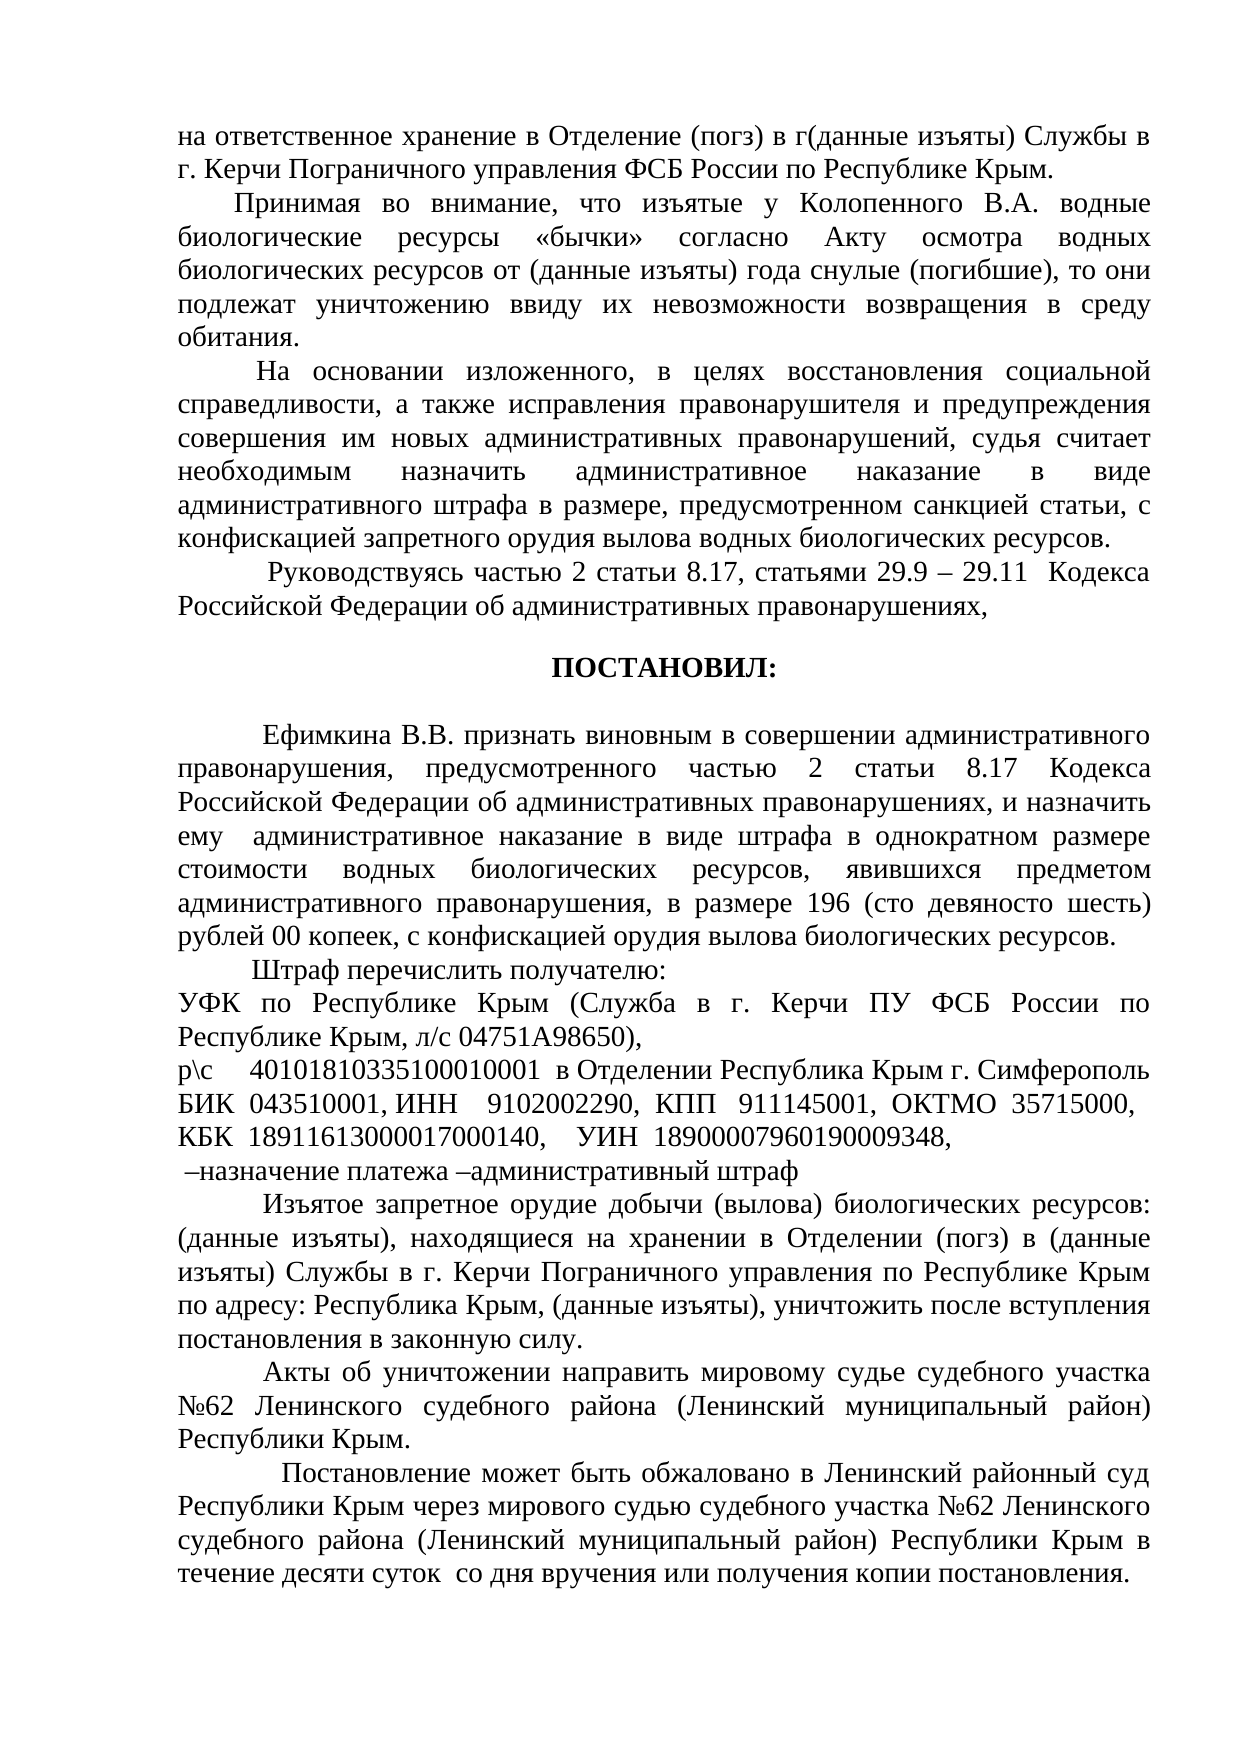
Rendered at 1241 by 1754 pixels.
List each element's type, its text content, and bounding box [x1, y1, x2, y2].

text УФК по Республике Крым (Служба в г. Керчи ПУ ФСБ России по Республике Крым, л/с 04751А98650), [177, 985, 1152, 1052]
text Штраф перечислить получателю: [177, 952, 1152, 985]
text Изъятое запретное орудие добычи (вылова) биологических ресурсов: (данные изъяты), находящиеся на хранении в Отделении (погз) в (данные изъяты) Службы в г. Керчи Пограничного управления по Республике Крым по адресу: Республика Крым, (данные изъяты), уничтожить после вступления постановления в законную силу. [177, 1187, 1152, 1354]
text БИК 043510001, ИНН 9102002290, КПП 911145001, ОКТМО 35715000, [177, 1086, 1152, 1119]
text Акты об уничтожении направить мировому судье судебного участка №62 Ленинского судебного района (Ленинский муниципальный район) Республики Крым. [177, 1354, 1152, 1455]
text –назначение платежа –административный штраф [177, 1153, 1152, 1187]
text ПОСТАНОВИЛ: [177, 650, 1152, 683]
text р\с 40101810335100010001 в Отделении Республика Крым г. Симферополь [177, 1052, 1152, 1086]
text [177, 118, 1152, 185]
text Ефимкина В.В. признать виновным в совершении административного правонарушения, предусмотренного частью 2 статьи 8.17 Кодекса Российской Федерации об административных правонарушениях, и назначить ему административное наказание в виде штрафа в однократном размере стоимости водных биологических ресурсов, явившихся предметом административного правонарушения, в размере 196 (сто девяносто шесть) рублей 00 копеек, с конфискацией орудия вылова биологических ресурсов. [177, 717, 1152, 952]
text Руководствуясь частью 2 статьи 8.17, статьями 29.9 – 29.11 Кодекса Российской Федерации об административных правонарушениях, [177, 554, 1152, 621]
text На основании изложенного, в целях восстановления социальной справедливости, а также исправления правонарушителя и предупреждения совершения им новых административных правонарушений, судья считает необходимым назначить административное наказание в виде административного штрафа в размере, предусмотренном санкцией статьи, с конфискацией запретного орудия вылова водных биологических ресурсов. [177, 353, 1152, 554]
text Постановление может быть обжаловано в Ленинский районный суд Республики Крым через мирового судью судебного участка №62 Ленинского судебного района (Ленинский муниципальный район) Республики Крым в течение десяти суток со дня вручения или получения копии постановления. [177, 1455, 1152, 1589]
text КБК 18911613000017000140, УИН 18900007960190009348, [177, 1119, 1152, 1153]
text Принимая во внимание, что изъятые у Колопенного В.А. водные биологические ресурсы «бычки» согласно Акту осмотра водных биологических ресурсов от (данные изъяты) года снулые (погибшие), то они подлежат уничтожению ввиду их невозможности возвращения в среду обитания. [177, 185, 1152, 353]
